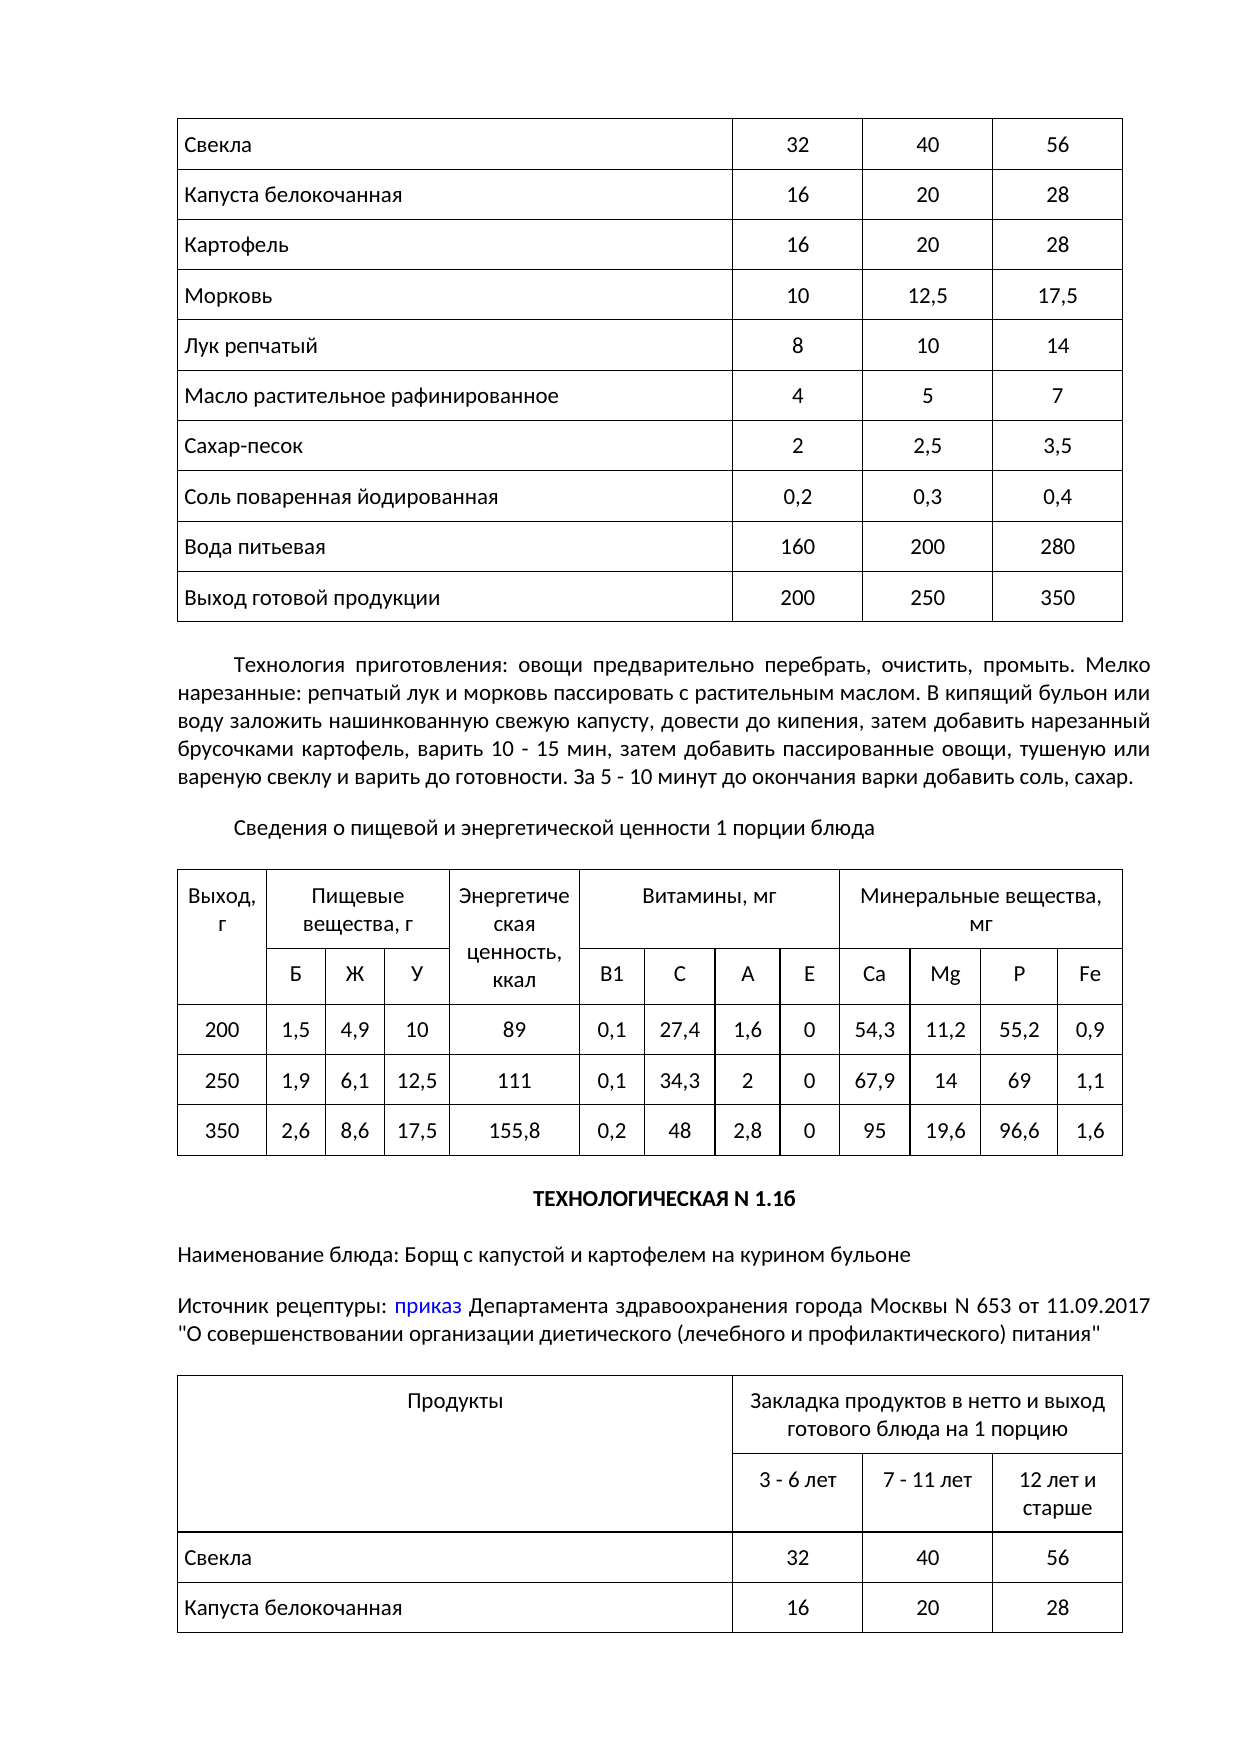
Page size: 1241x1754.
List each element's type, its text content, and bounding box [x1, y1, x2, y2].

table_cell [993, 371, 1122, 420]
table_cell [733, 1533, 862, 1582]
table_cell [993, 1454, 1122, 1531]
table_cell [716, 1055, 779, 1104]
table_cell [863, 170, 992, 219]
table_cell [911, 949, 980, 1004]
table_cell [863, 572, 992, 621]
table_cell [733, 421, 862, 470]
text Сведения о пищевой и энергетической ценности 1 порции блюда [177, 813, 1152, 841]
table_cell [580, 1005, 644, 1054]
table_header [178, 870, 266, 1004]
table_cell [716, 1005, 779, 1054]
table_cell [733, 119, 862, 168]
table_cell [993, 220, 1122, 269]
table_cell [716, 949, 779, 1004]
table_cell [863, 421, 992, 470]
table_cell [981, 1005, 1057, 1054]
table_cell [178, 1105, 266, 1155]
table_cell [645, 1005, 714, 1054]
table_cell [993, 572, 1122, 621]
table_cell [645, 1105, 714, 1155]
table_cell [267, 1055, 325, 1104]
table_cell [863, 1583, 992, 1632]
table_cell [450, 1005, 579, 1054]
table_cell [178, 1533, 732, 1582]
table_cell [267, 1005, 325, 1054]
text Источник рецептуры: приказ Департамента здравоохранения города Москвы N 653 от 11.09.2017 "О совершенствовании организации диетического (лечебного и профилактического) питания" [177, 1291, 1152, 1347]
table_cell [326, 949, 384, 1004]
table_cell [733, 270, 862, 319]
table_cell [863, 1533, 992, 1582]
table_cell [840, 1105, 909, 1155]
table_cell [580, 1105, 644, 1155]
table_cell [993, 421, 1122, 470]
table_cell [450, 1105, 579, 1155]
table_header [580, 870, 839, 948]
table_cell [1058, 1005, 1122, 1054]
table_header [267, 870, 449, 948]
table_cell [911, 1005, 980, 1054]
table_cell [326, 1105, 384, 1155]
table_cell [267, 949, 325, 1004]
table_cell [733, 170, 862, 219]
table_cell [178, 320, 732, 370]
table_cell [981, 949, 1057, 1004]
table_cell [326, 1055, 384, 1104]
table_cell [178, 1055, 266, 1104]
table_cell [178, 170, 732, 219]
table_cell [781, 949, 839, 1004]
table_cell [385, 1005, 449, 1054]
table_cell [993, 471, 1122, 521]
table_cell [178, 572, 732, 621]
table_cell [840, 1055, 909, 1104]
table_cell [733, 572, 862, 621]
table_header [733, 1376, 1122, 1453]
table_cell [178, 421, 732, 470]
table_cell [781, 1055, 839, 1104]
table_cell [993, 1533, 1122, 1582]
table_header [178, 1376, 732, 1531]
text Наименование блюда: Борщ с капустой и картофелем на курином бульоне [177, 1240, 1152, 1268]
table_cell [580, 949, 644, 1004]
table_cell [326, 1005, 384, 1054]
text Технология приготовления: овощи предварительно перебрать, очистить, промыть. Мелко нарезанные: репчатый лук и морковь пассировать с растительным маслом. В кипящий бульон или воду заложить нашинкованную свежую капусту, довести до кипения, затем добавить нарезанный брусочками картофель, варить 10 - 15 мин, затем добавить пассированные овощи, тушеную или вареную свеклу и варить до готовности. За 5 - 10 минут до окончания варки добавить соль, сахар. [177, 650, 1152, 790]
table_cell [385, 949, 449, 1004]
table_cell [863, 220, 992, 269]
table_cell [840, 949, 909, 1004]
title ТЕХНОЛОГИЧЕСКАЯ N 1.1б [177, 1184, 1152, 1212]
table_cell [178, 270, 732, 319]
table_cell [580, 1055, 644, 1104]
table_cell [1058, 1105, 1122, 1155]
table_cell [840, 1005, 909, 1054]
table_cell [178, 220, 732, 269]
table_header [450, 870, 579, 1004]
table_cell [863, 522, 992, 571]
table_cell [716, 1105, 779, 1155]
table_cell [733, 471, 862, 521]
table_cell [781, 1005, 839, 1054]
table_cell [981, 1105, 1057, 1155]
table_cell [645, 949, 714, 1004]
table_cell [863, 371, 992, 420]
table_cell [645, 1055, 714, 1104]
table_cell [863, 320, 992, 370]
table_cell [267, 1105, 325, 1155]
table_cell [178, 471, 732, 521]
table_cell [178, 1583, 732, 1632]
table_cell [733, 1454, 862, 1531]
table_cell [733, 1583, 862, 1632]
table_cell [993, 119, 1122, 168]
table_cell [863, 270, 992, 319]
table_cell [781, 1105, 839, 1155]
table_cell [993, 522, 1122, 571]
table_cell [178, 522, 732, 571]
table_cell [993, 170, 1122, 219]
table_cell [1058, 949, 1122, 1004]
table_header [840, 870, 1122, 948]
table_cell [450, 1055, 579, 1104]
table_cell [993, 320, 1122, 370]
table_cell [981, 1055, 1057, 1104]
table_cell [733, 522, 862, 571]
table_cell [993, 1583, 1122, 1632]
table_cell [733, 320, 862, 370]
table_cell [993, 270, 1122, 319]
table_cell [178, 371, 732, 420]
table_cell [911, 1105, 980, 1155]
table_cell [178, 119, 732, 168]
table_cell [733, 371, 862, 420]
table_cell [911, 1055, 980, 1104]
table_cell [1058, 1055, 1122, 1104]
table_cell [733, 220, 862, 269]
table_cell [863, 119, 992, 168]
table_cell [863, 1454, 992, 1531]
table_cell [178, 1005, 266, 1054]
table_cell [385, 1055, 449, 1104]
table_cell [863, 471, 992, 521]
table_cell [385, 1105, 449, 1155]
